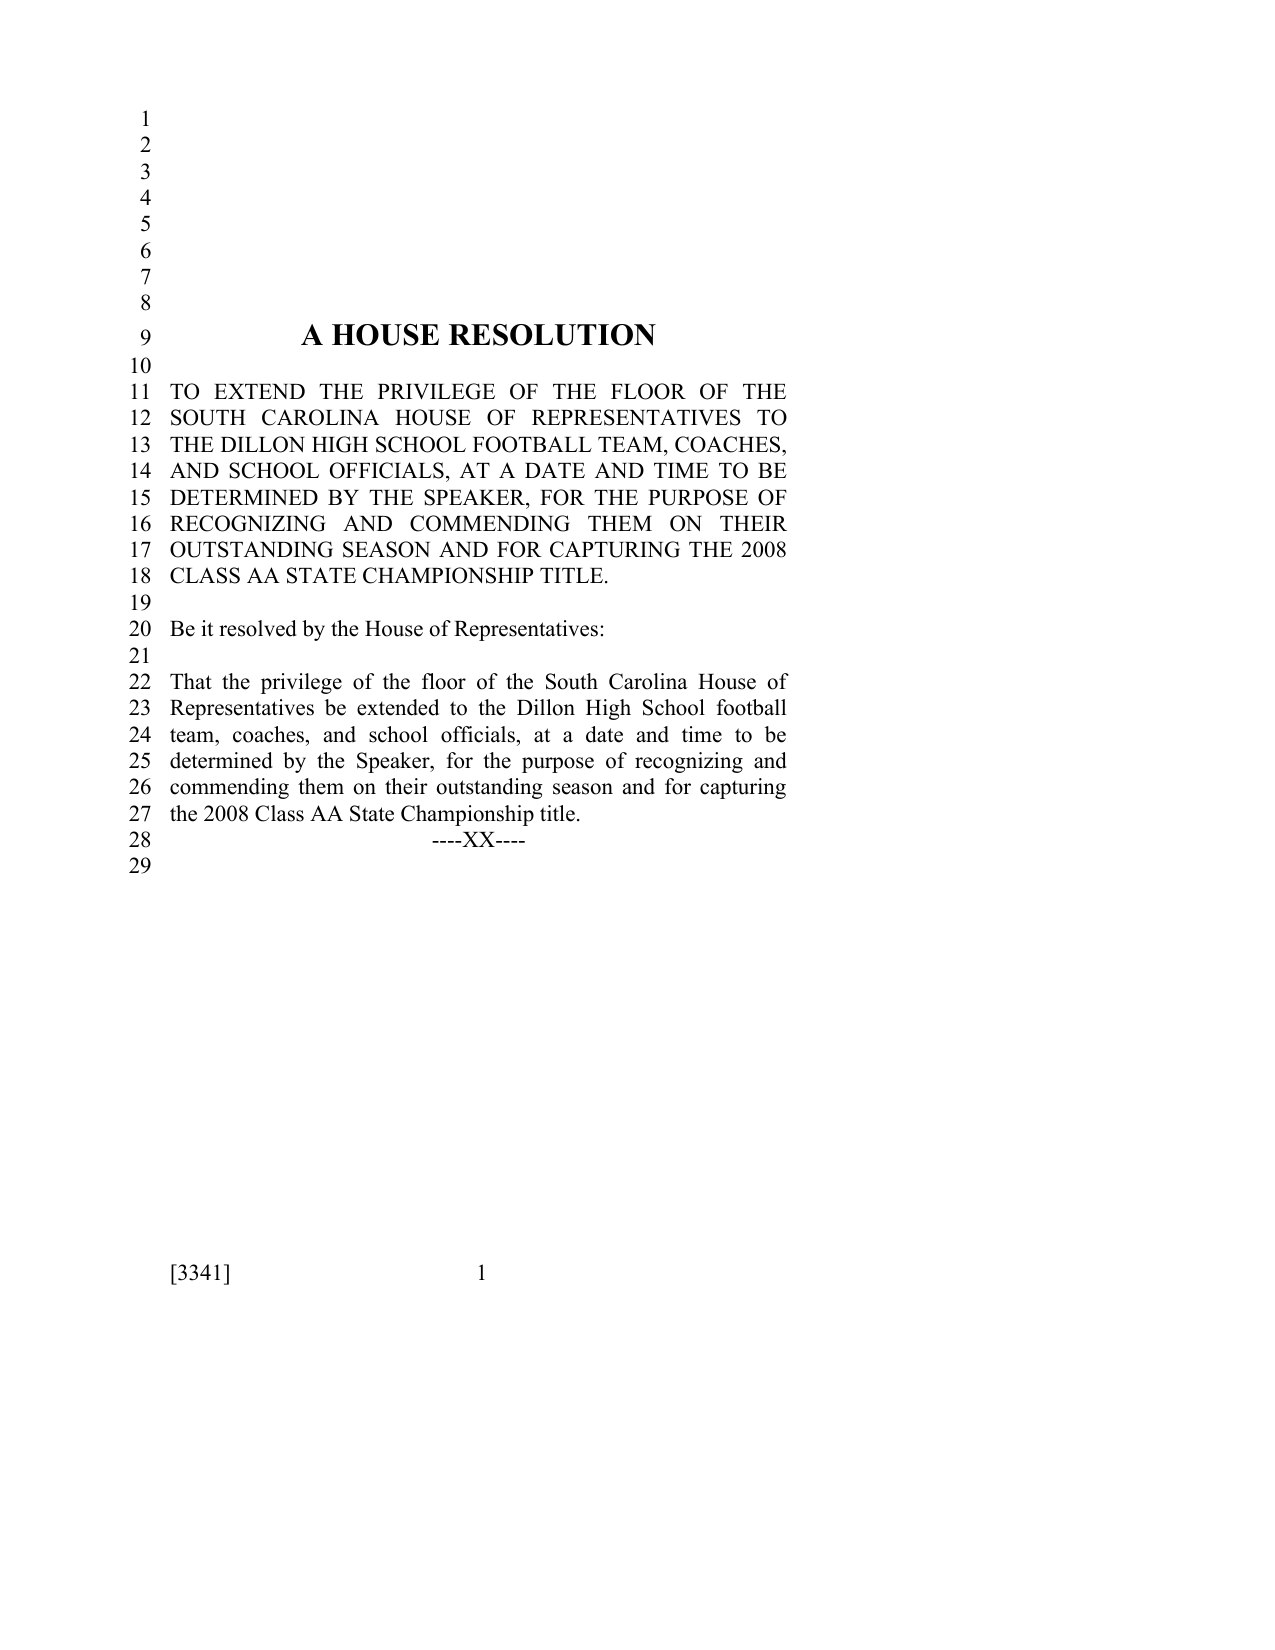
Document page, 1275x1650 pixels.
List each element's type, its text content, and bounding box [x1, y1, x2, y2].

text A HOUSE RESOLUTION [169, 316, 787, 352]
text Be it resolved by the House of Representatives: [169, 615, 787, 642]
text TO EXTEND THE PRIVILEGE OF THE FLOOR OF THE SOUTH CAROLINA HOUSE OF REPRESENTATIVES TO THE DILLON HIGH SCHOOL FOOTBALL TEAM, COACHES, AND SCHOOL OFFICIALS, AT A DATE AND TIME TO BE DETERMINED BY THE SPEAKER, FOR THE PURPOSE OF RECOGNIZING AND COMMENDING THEM ON THEIR OUTSTANDING SEASON AND FOR CAPTURING THE 2008 CLASS AA STATE CHAMPIONSHIP TITLE. [169, 378, 787, 589]
text That the privilege of the floor of the South Carolina House of Representatives be extended to the Dillon High School football team, coaches, and school officials, at a date and time to be determined by the Speaker, for the purpose of recognizing and commending them on their outstanding season and for capturing the 2008 Class AA State Championship title. [169, 668, 787, 826]
text ----XX---- [169, 826, 787, 852]
